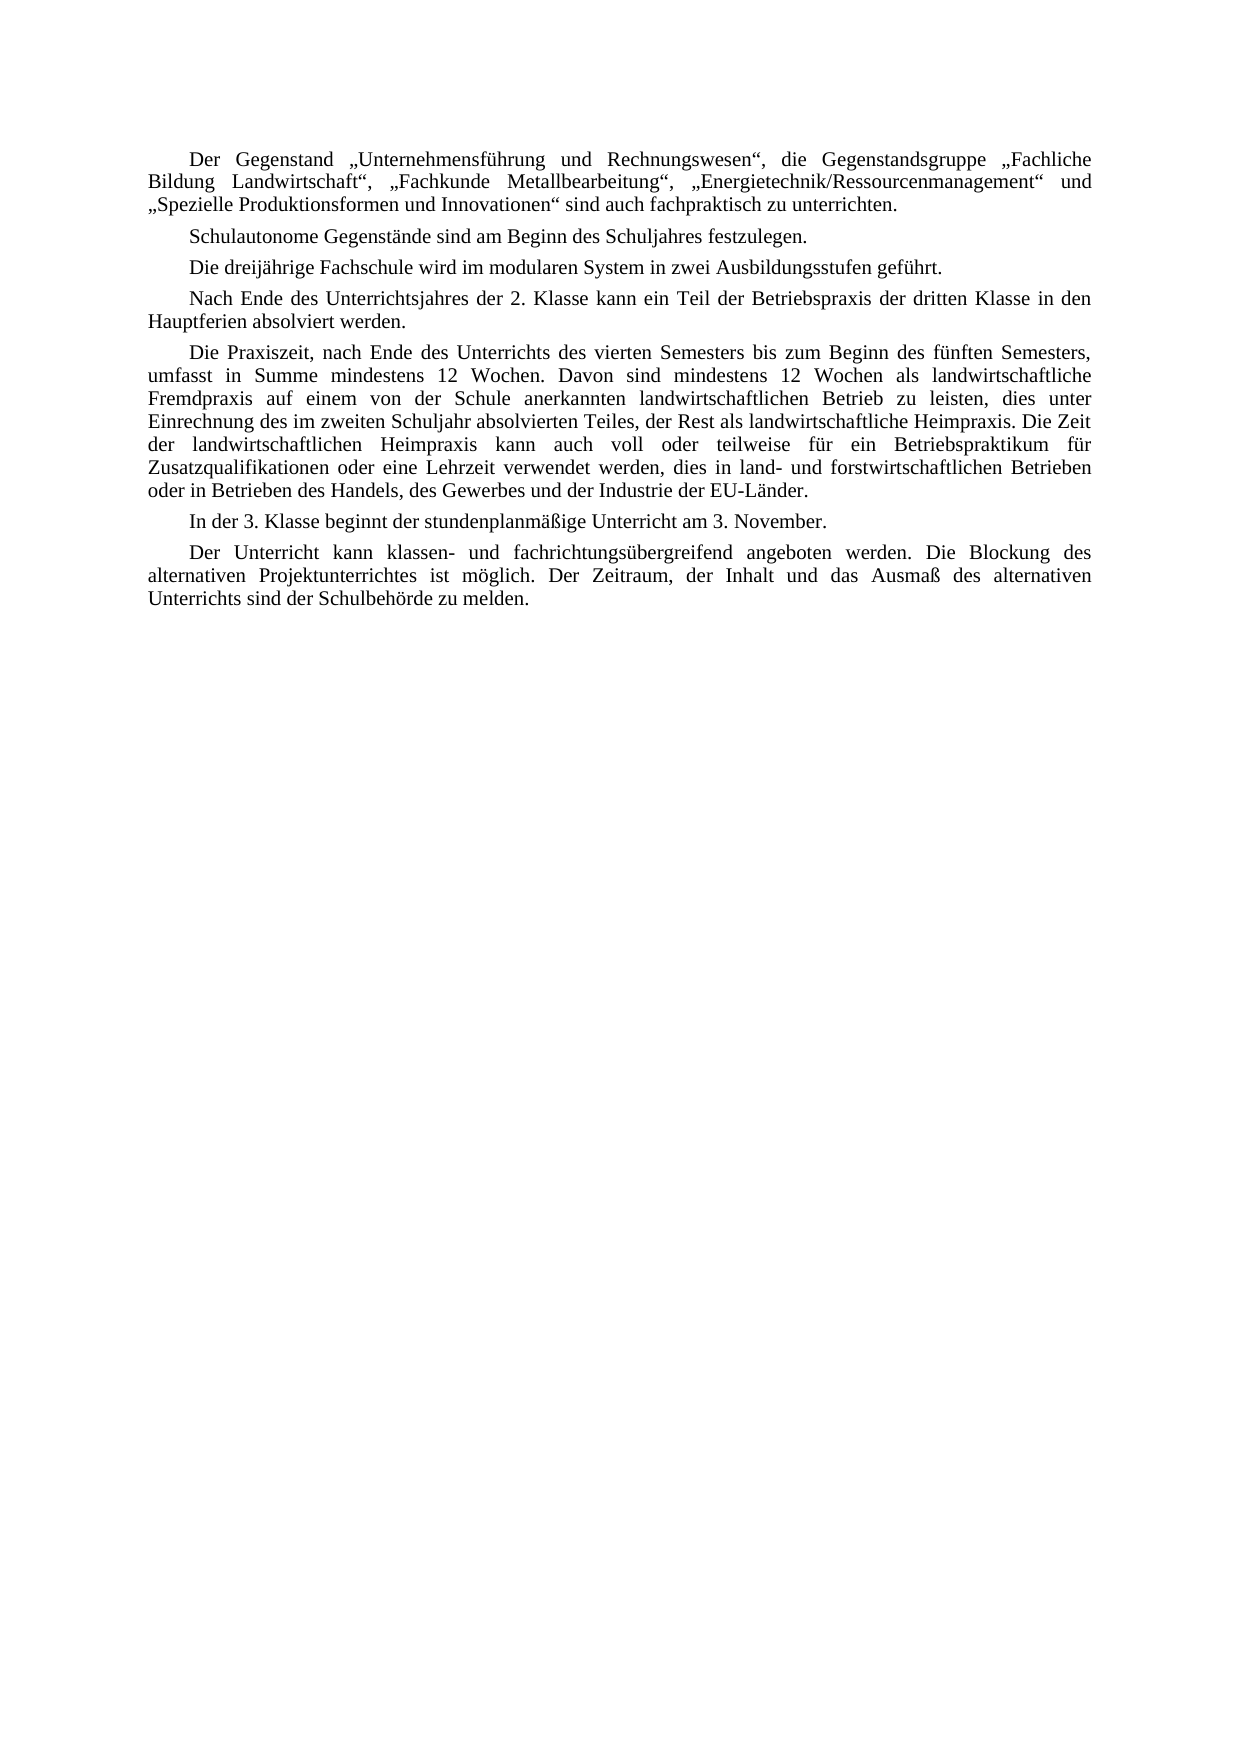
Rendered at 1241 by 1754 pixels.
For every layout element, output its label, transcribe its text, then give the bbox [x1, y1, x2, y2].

text Nach Ende des Unterrichtsjahres der 2. Klasse kann ein Teil der Betriebspraxis der dritten Klasse in den Hauptferien absolviert werden. [148, 287, 1093, 333]
text Der Gegenstand „Unternehmensführung und Rechnungswesen“, die Gegenstandsgruppe „Fachliche Bildung Landwirtschaft“, „Fachkunde Metallbearbeitung“, „Energietechnik/Ressourcenmanagement“ und „Spezielle Produktionsformen und Innovationen“ sind auch fachpraktisch zu unterrichten. [148, 148, 1093, 216]
text Der Unterricht kann klassen- und fachrichtungsübergreifend angeboten werden. Die Blockung des alternativen Projektunterrichtes ist möglich. Der Zeitraum, der Inhalt und das Ausmaß des alternativen Unterrichts sind der Schulbehörde zu melden. [148, 541, 1093, 610]
text Schulautonome Gegenstände sind am Beginn des Schuljahres festzulegen. [148, 225, 1093, 248]
text In der 3. Klasse beginnt der stundenplanmäßige Unterricht am 3. November. [148, 510, 1093, 533]
text Die dreijährige Fachschule wird im modularen System in zwei Ausbildungsstufen geführt. [148, 256, 1093, 279]
text Die Praxiszeit, nach Ende des Unterrichts des vierten Semesters bis zum Beginn des fünften Semesters, umfasst in Summe mindestens 12 Wochen. Davon sind mindestens 12 Wochen als landwirtschaftliche Fremdpraxis auf einem von der Schule anerkannten landwirtschaftlichen Betrieb zu leisten, dies unter Einrechnung des im zweiten Schuljahr absolvierten Teiles, der Rest als landwirtschaftliche Heimpraxis. Die Zeit der landwirtschaftlichen Heimpraxis kann auch voll oder teilweise für ein Betriebspraktikum für Zusatzqualifikationen oder eine Lehrzeit verwendet werden, dies in land- und forstwirtschaftlichen Betrieben oder in Betrieben des Handels, des Gewerbes und der Industrie der EU-Länder. [148, 341, 1093, 502]
